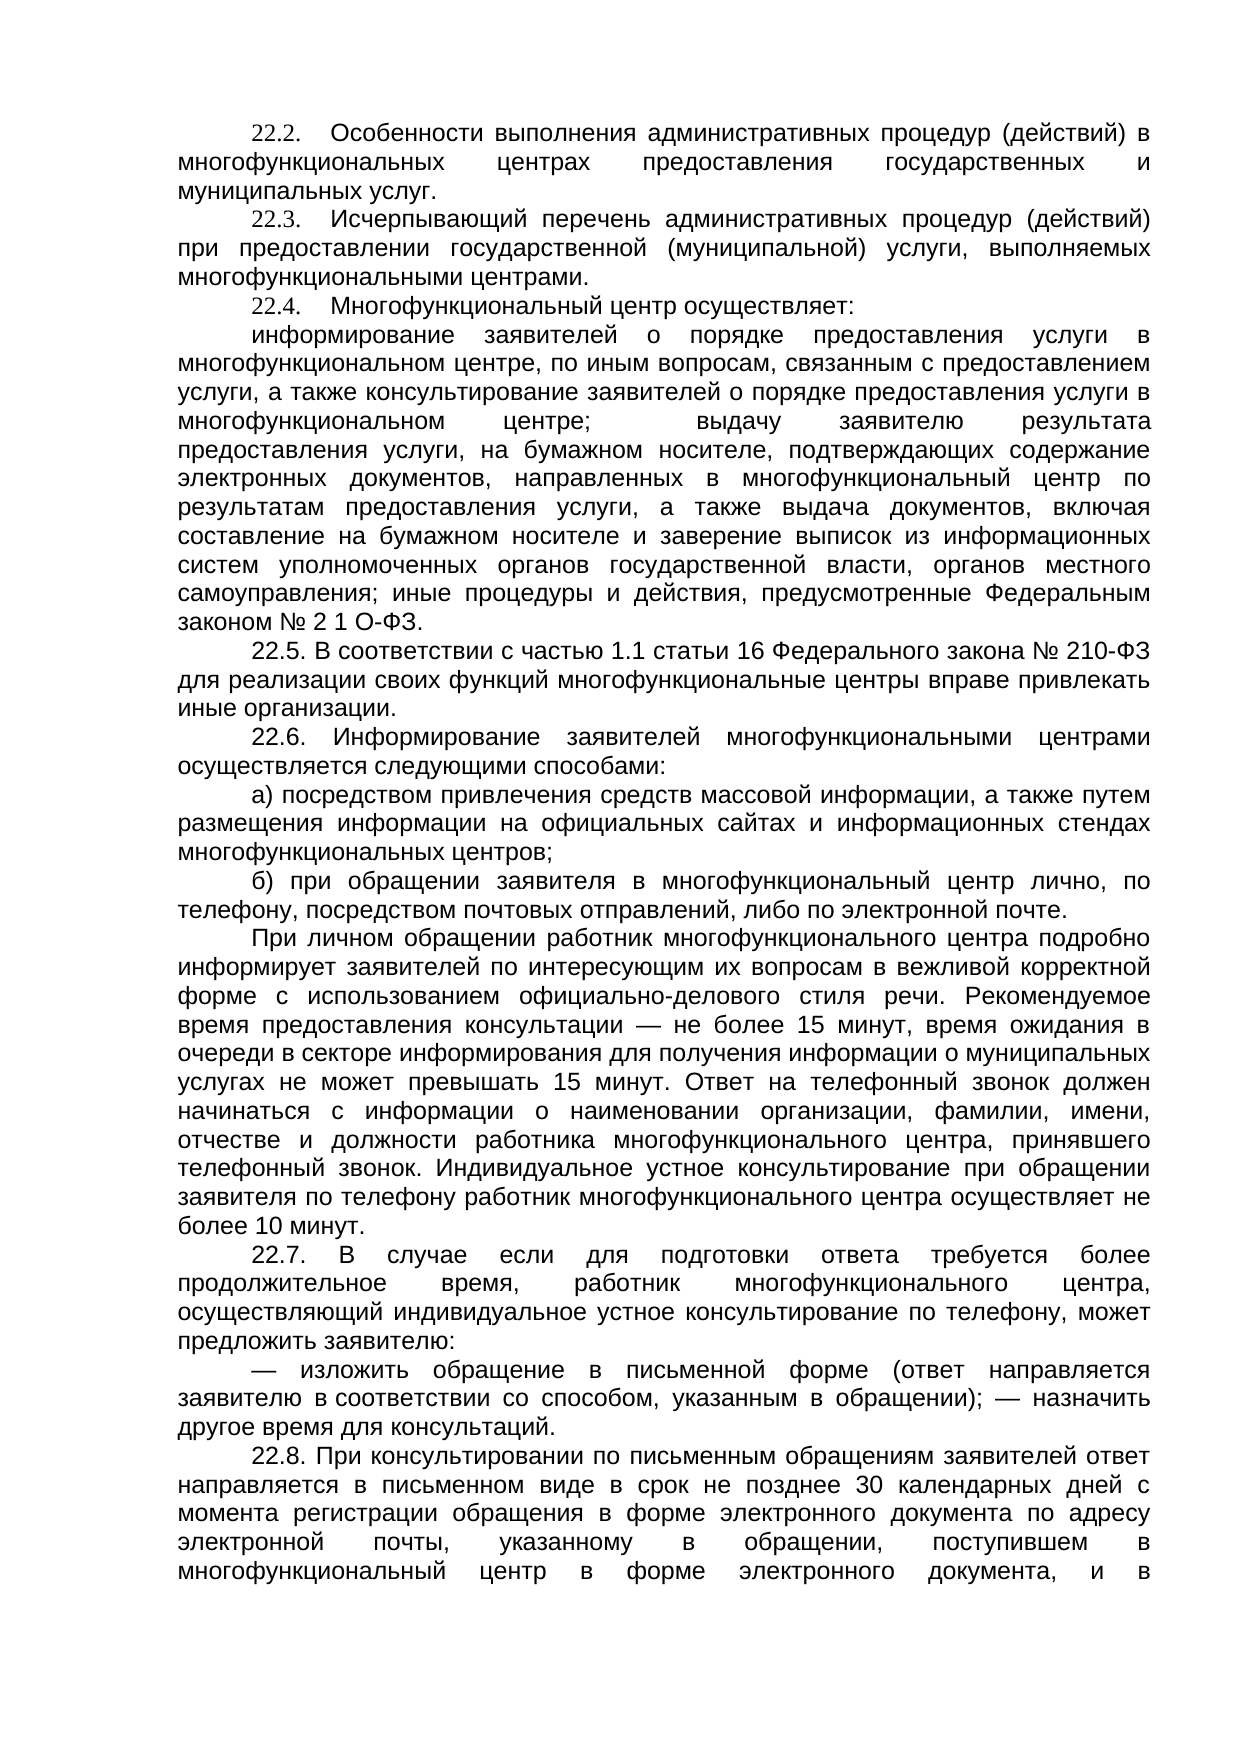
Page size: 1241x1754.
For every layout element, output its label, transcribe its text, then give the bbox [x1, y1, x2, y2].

text а) посредством привлечения средств массовой информации, а также путем размещения информации на официальных сайтах и информационных стендах многофункциональных центров; [177, 780, 1152, 866]
text 22.5. В соответствии с частью 1.1 статьи 16 Федерального закона № 210-ФЗ для реализации своих функций многофункциональные центры вправе привлекать иные организации. [177, 636, 1152, 722]
text 22.7. В случае если для подготовки ответа требуется более продолжительное время, работник многофункционального центра, осуществляющий индивидуальное устное консультирование по телефону, может предложить заявителю: [177, 1240, 1152, 1355]
text — изложить обращение в письменной форме (ответ направляется заявителю в соответствии со способом, указанным в обращении); — назначить другое время для консультаций. [177, 1355, 1152, 1441]
text информирование заявителей о порядке предоставления услуги в многофункциональном центре, по иным вопросам, связанным с предоставлением услуги, а также консультирование заявителей о порядке предоставления услуги в многофункциональном центре; выдачу заявителю результата предоставления услуги, на бумажном носителе, подтверждающих содержание электронных документов, направленных в многофункциональный центр по результатам предоставления услуги, а также выдача документов, включая составление на бумажном носителе и заверение выписок из информационных систем уполномоченных органов государственной власти, органов местного самоуправления; иные процедуры и действия, предусмотренные Федеральным законом № 2 1 О-ФЗ. [177, 320, 1152, 636]
text 22.4. Многофункциональный центр осуществляет: [177, 291, 1152, 320]
text 22.3. Исчерпывающий перечень административных процедур (действий) при предоставлении государственной (муниципальной) услуги, выполняемых многофункциональными центрами. [177, 204, 1152, 291]
text При личном обращении работник многофункционального центра подробно информирует заявителей по интересующим их вопросам в вежливой корректной форме с использованием официально-делового стиля речи. Рекомендуемое время предоставления консультации — не более 15 минут, время ожидания в очереди в секторе информирования для получения информации о муниципальных услугах не может превышать 15 минут. Ответ на телефонный звонок должен начинаться с информации о наименовании организации, фамилии, имени, отчестве и должности работника многофункционального центра, принявшего телефонный звонок. Индивидуальное устное консультирование при обращении заявителя по телефону работник многофункционального центра осуществляет не более 10 минут. [177, 923, 1152, 1240]
text б) при обращении заявителя в многофункциональный центр лично, по телефону, посредством почтовых отправлений, либо по электронной почте. [177, 866, 1152, 923]
text 22.2. Особенности выполнения административных процедур (действий) в многофункциональных центрах предоставления государственных и муниципальных услуг. [177, 118, 1152, 204]
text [177, 1441, 1152, 1585]
text 22.6. Информирование заявителей многофункциональными центрами осуществляется следующими способами: [177, 722, 1152, 780]
